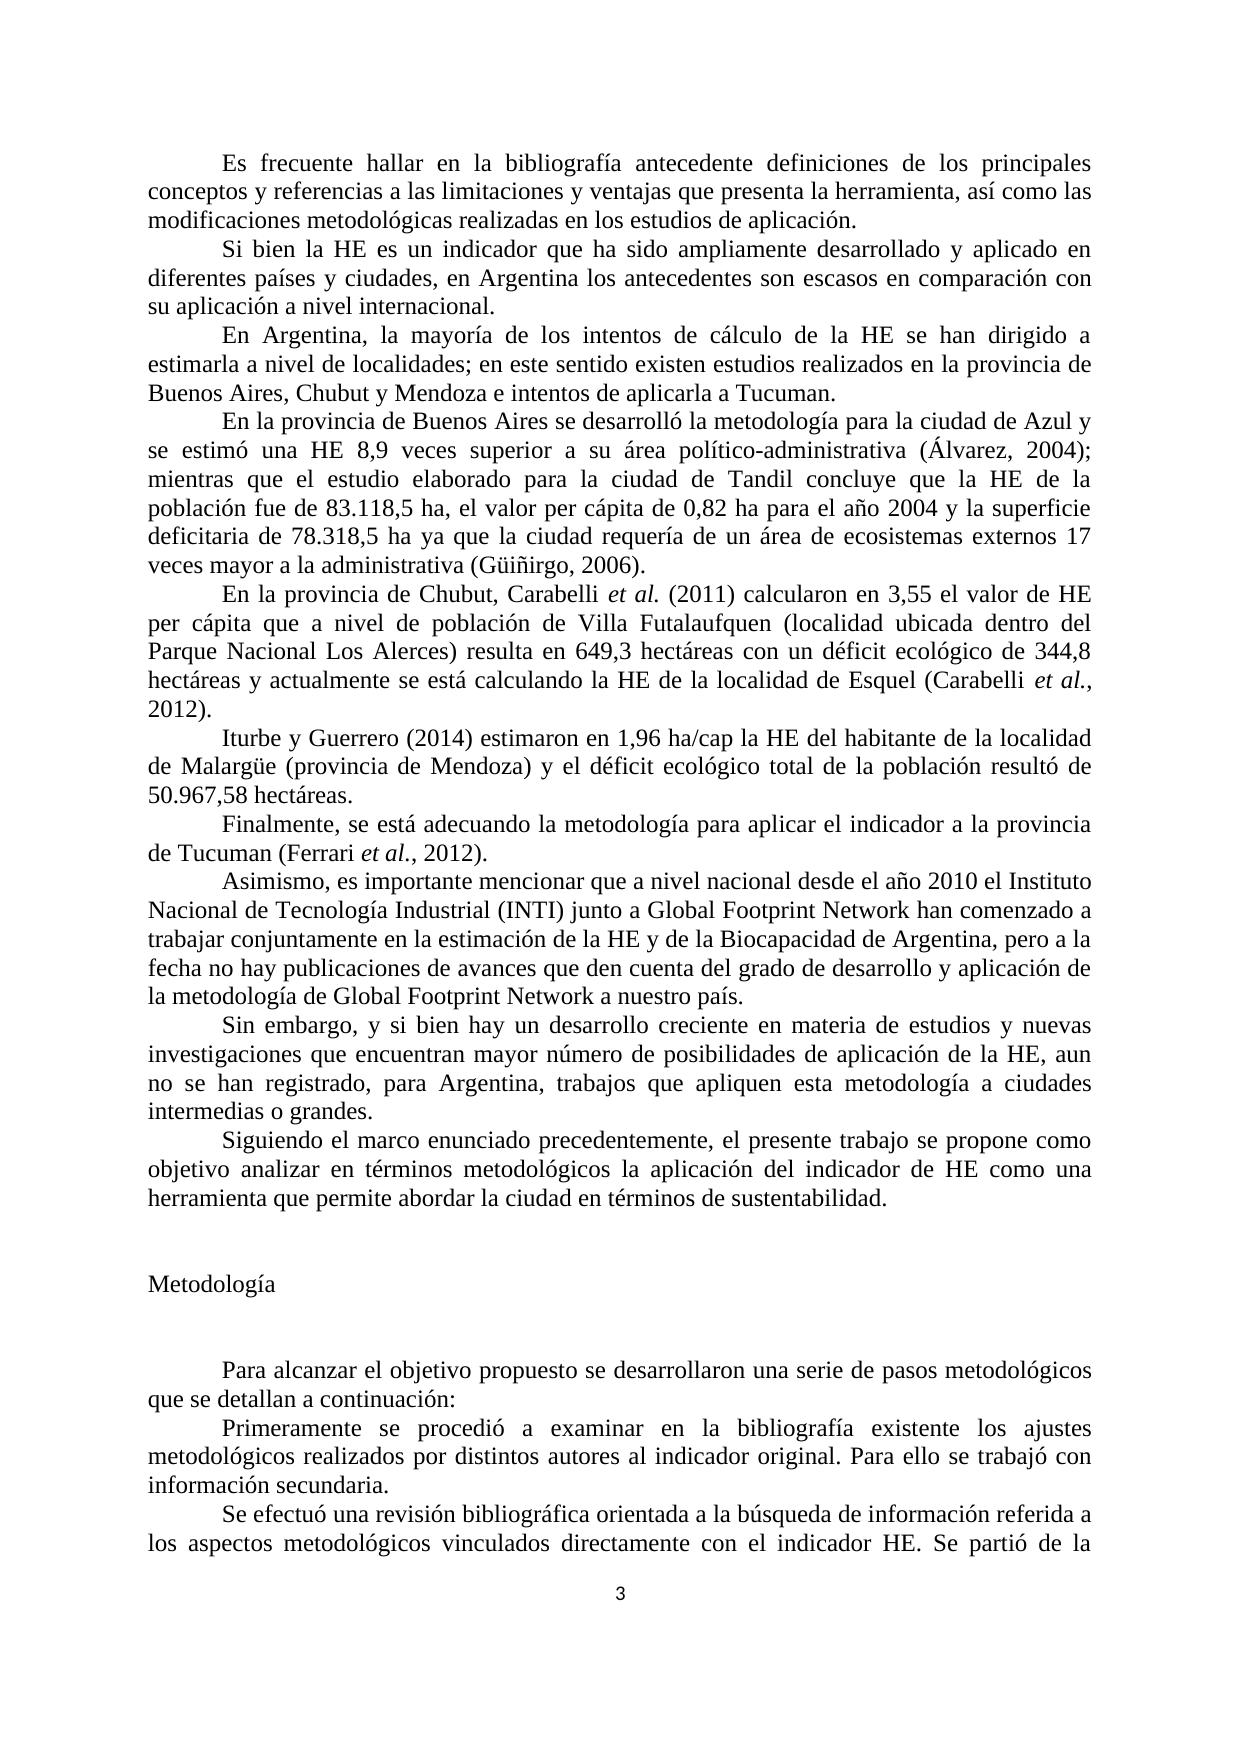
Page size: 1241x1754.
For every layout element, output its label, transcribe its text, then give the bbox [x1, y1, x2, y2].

text Finalmente, se está adecuando la metodología para aplicar el indicador a la provincia de Tucuman (Ferrari et al., 2012). [148, 809, 1092, 866]
text En la provincia de Chubut, Carabelli et al. (2011) calcularon en 3,55 el valor de HE per cápita que a nivel de población de Villa Futalaufquen (localidad ubicada dentro del Parque Nacional Los Alerces) resulta en 649,3 hectáreas con un déficit ecológico de 344,8 hectáreas y actualmente se está calculando la HE de la localidad de Esquel (Carabelli et al., 2012). [148, 579, 1092, 723]
text Asimismo, es importante mencionar que a nivel nacional desde el año 2010 el Instituto Nacional de Tecnología Industrial (INTI) junto a Global Footprint Network han comenzado a trabajar conjuntamente en la estimación de la HE y de la Biocapacidad de Argentina, pero a la fecha no hay publicaciones de avances que den cuenta del grado de desarrollo y aplicación de la metodología de Global Footprint Network a nuestro país. [148, 866, 1092, 1010]
text Siguiendo el marco enunciado precedentemente, el presente trabajo se propone como objetivo analizar en términos metodológicos la aplicación del indicador de HE como una herramienta que permite abordar la ciudad en términos de sustentabilidad. [148, 1125, 1092, 1211]
text Metodología [148, 1269, 1092, 1298]
text Es frecuente hallar en la bibliografía antecedente definiciones de los principales conceptos y referencias a las limitaciones y ventajas que presenta la herramienta, así como las modificaciones metodológicas realizadas en los estudios de aplicación. [148, 148, 1092, 234]
text Para alcanzar el objetivo propuesto se desarrollaron una serie de pasos metodológicos que se detallan a continuación: [148, 1355, 1092, 1413]
text Sin embargo, y si bien hay un desarrollo creciente en materia de estudios y nuevas investigaciones que encuentran mayor número de posibilidades de aplicación de la HE, aun no se han registrado, para Argentina, trabajos que apliquen esta metodología a ciudades intermedias o grandes. [148, 1010, 1092, 1125]
text En Argentina, la mayoría de los intentos de cálculo de la HE se han dirigido a estimarla a nivel de localidades; en este sentido existen estudios realizados en la provincia de Buenos Aires, Chubut y Mendoza e intentos de aplicarla a Tucuman. [148, 320, 1092, 406]
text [148, 1499, 1092, 1556]
text Primeramente se procedió a examinar en la bibliografía existente los ajustes metodológicos realizados por distintos autores al indicador original. Para ello se trabajó con información secundaria. [148, 1413, 1092, 1499]
text En la provincia de Buenos Aires se desarrolló la metodología para la ciudad de Azul y se estimó una HE 8,9 veces superior a su área político-administrativa (Álvarez, 2004); mientras que el estudio elaborado para la ciudad de Tandil concluye que la HE de la población fue de 83.118,5 ha, el valor per cápita de 0,82 ha para el año 2004 y la superficie deficitaria de 78.318,5 ha ya que la ciudad requería de un área de ecosistemas externos 17 veces mayor a la administrativa (Güiñirgo, 2006). [148, 406, 1092, 579]
text Si bien la HE es un indicador que ha sido ampliamente desarrollado y aplicado en diferentes países y ciudades, en Argentina los antecedentes son escasos en comparación con su aplicación a nivel internacional. [148, 234, 1092, 320]
text Iturbe y Guerrero (2014) estimaron en 1,96 ha/cap la HE del habitante de la localidad de Malargüe (provincia de Mendoza) y el déficit ecológico total de la población resultó de 50.967,58 hectáreas. [148, 723, 1092, 809]
